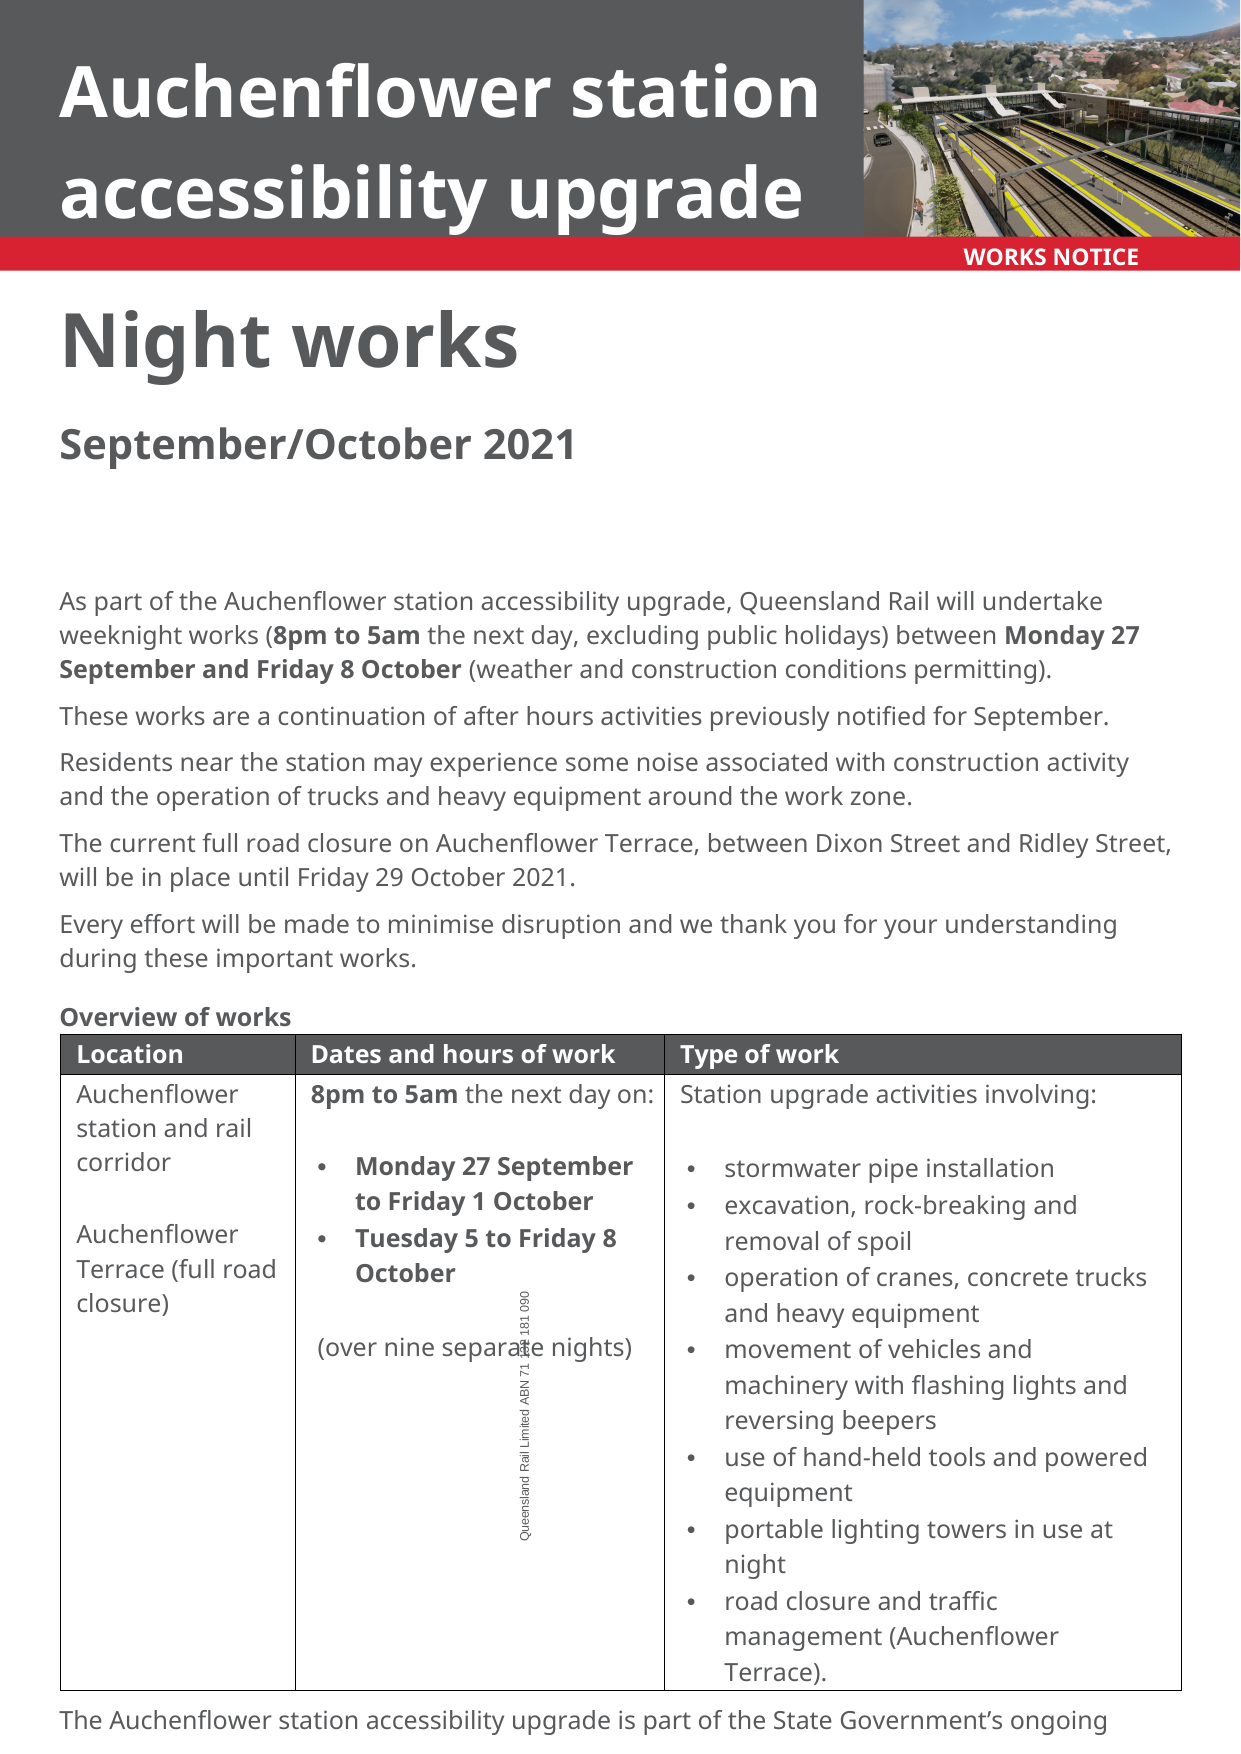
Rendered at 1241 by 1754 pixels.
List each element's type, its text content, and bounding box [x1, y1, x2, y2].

table_header Location [61, 1035, 295, 1074]
text These works are a continuation of after hours activities previously notified for September. [59, 698, 1181, 732]
table_header Type of work [665, 1035, 1181, 1074]
subtitle Overview of works [59, 999, 1196, 1033]
table_header Dates and hours of work [296, 1035, 664, 1074]
text As part of the Auchenflower station accessibility upgrade, Queensland Rail will undertake weeknight works (8pm to 5am the next day, excluding public holidays) between Monday 27 September and Friday 8 October (weather and construction conditions permitting). [59, 584, 1181, 686]
text Night works [59, 287, 1196, 389]
table_cell Auchenflower station and rail corridor Auchenflower Terrace (full road closure) [61, 1075, 295, 1689]
picture [864, 0, 1241, 236]
text The current full road closure on Auchenflower Terrace, between Dixon Street and Ridley Street, will be in place until Friday 29 October 2021. [59, 826, 1181, 894]
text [59, 1703, 1196, 1737]
table_cell Station upgrade activities involving: stormwater pipe installation excavation, rock-breaking and removal of spoil operation of cranes, concrete trucks and heavy equipment movement of vehicles and machinery with flashing lights and reversing beepers use of hand-held tools and powered equipment portable lighting towers in use at night road closure and traffic management (Auchenflower Terrace). [665, 1075, 1181, 1689]
text Every effort will be made to minimise disruption and we thank you for your understanding during these important works. [59, 906, 1181, 974]
text Residents near the station may experience some noise associated with construction activity and the operation of trucks and heavy equipment around the work zone. [59, 745, 1181, 813]
table_cell 8pm to 5am the next day on: Monday 27 September to Friday 1 October Tuesday 5 to Friday 8 October (over nine separate nights) [296, 1075, 664, 1689]
text September/October 2021 [59, 414, 1196, 471]
